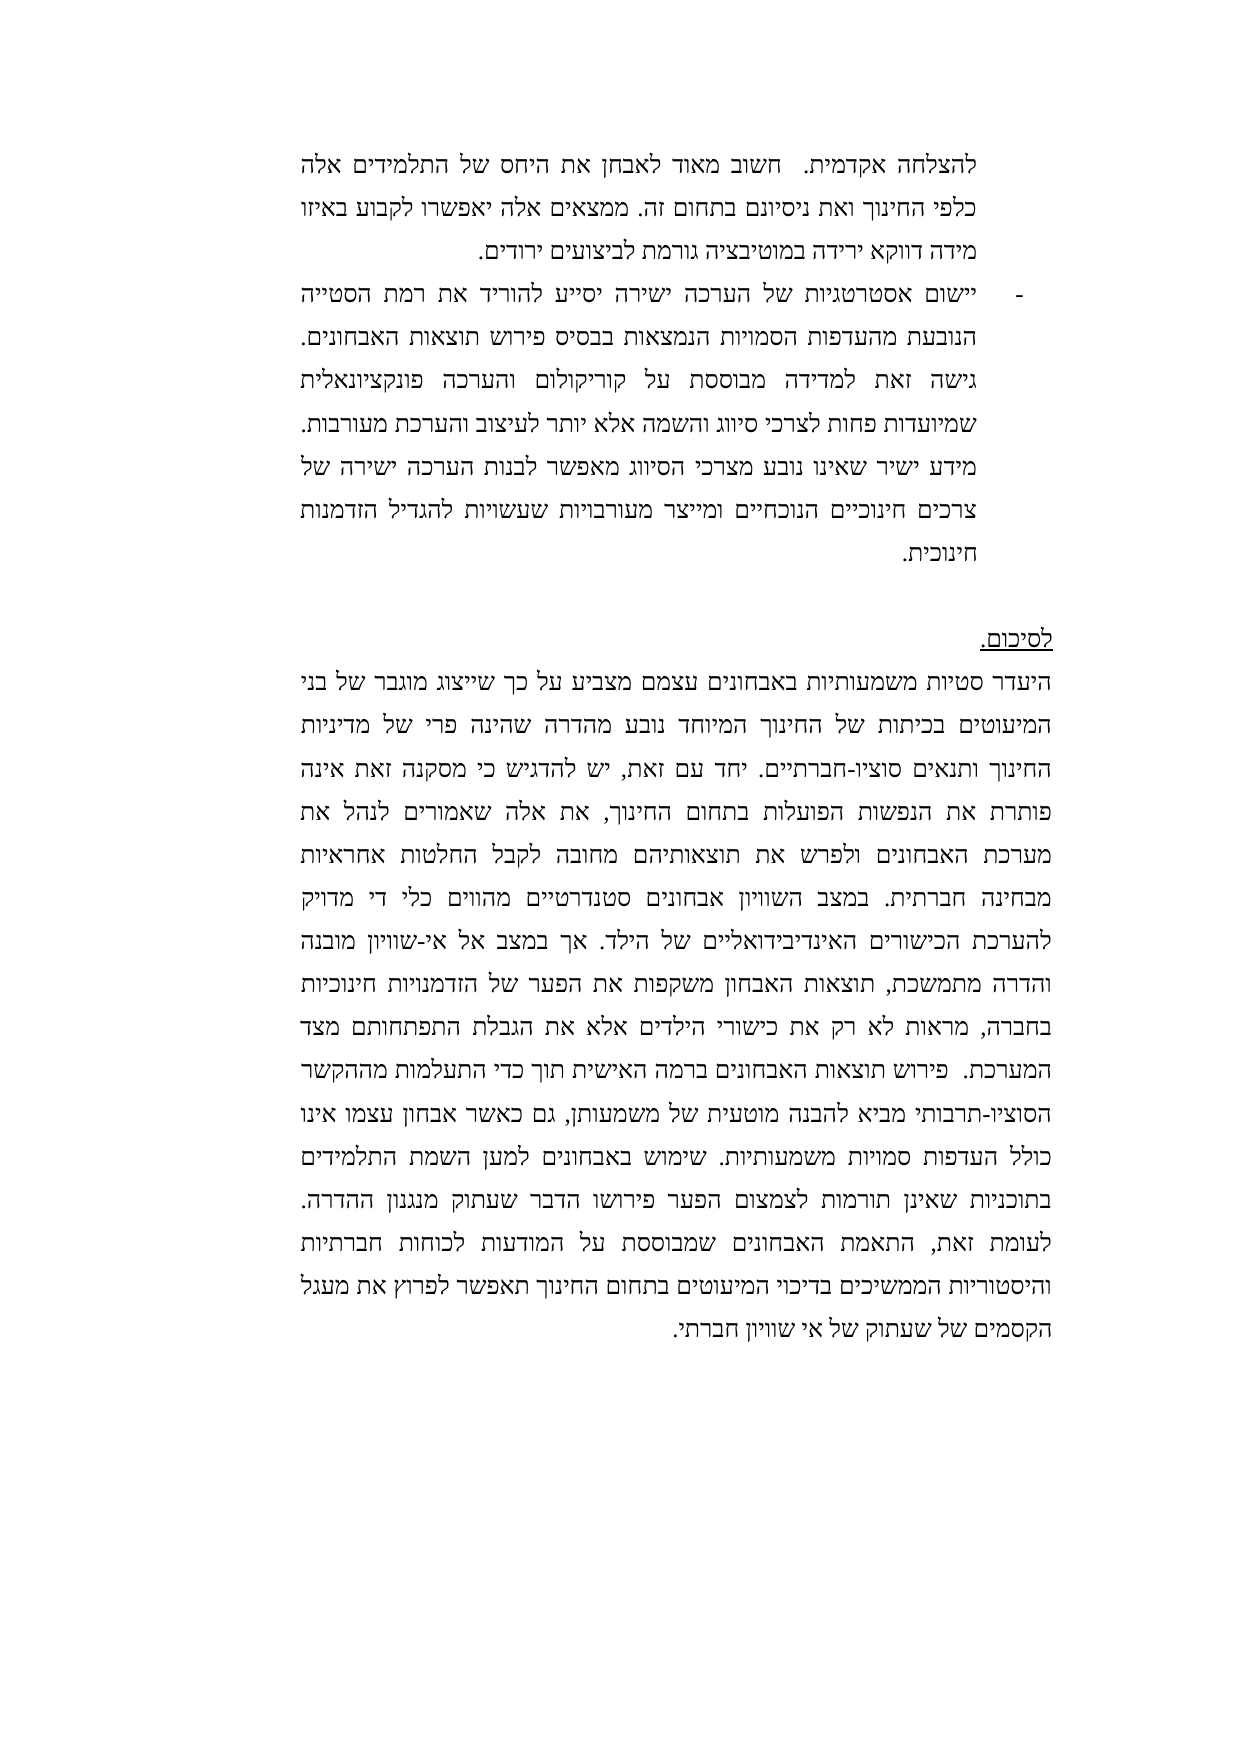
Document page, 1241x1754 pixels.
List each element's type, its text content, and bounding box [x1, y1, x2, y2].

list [300, 150, 1015, 265]
text היעדר סטיות משמעותיות באבחונים עצמם מצביע על כך שייצוג מוגבר של בני המיעוטים בכיתות של החינוך המיוחד נובע מהדרה שהינה פרי של מדיניות החינוך ותנאים סוציו-חברתיים. יחד עם זאת, יש להדגיש כי מסקנה זאת אינה פותרת את הנפשות הפועלות בתחום החינוך, את אלה שאמורים לנהל את מערכת האבחונים ולפרש את תוצאותיהם מחובה לקבל החלטות אחראיות מבחינה חברתית. במצב השוויון אבחונים סטנדרטיים מהווים כלי די מדויק להערכת הכישורים האינדיבידואליים של הילד. אך במצב אל אי-שוויון מובנה והדרה מתמשכת, תוצאות האבחון משקפות את הפער של הזדמנויות חינוכיות בחברה, מראות לא רק את כישורי הילדים אלא את הגבלת התפתחותם מצד המערכת. פירוש תוצאות האבחונים ברמה האישית תוך כדי התעלמות מההקשר הסוציו-תרבותי מביא להבנה מוטעית של משמעותן, גם כאשר אבחון עצמו אינו כולל העדפות סמויות משמעותיות. שימוש באבחונים למען השמת התלמידים בתוכניות שאינן תורמות לצמצום הפער פירושו הדבר שעתוק מנגנון ההדרה. לעומת זאת, התאמת האבחונים שמבוססת על המודעות לכוחות חברתיות והיסטוריות הממשיכים בדיכוי המיעוטים בתחום החינוך תאפשר לפרוץ את מעגל הקסמים של שעתוק של אי שוויון חברתי. [300, 667, 1053, 1343]
list יישום אסטרטגיות של הערכה ישירה יסייע להוריד את רמת הסטייה הנובעת מהעדפות הסמויות הנמצאות בבסיס פירוש תוצאות האבחונים. גישה זאת למדידה מבוססת על קוריקולום והערכה פונקציונאלית שמיועדות פחות לצרכי סיווג והשמה אלא יותר לעיצוב והערכת מעורבות. מידע ישיר שאינו נובע מצרכי הסיווג מאפשר לבנות הערכה ישירה של צרכים חינוכיים הנוכחיים ומייצר מעורבויות שעשויות להגדיל הזדמנות חינוכית. [300, 279, 1015, 567]
text לסיכום. [300, 624, 1053, 653]
